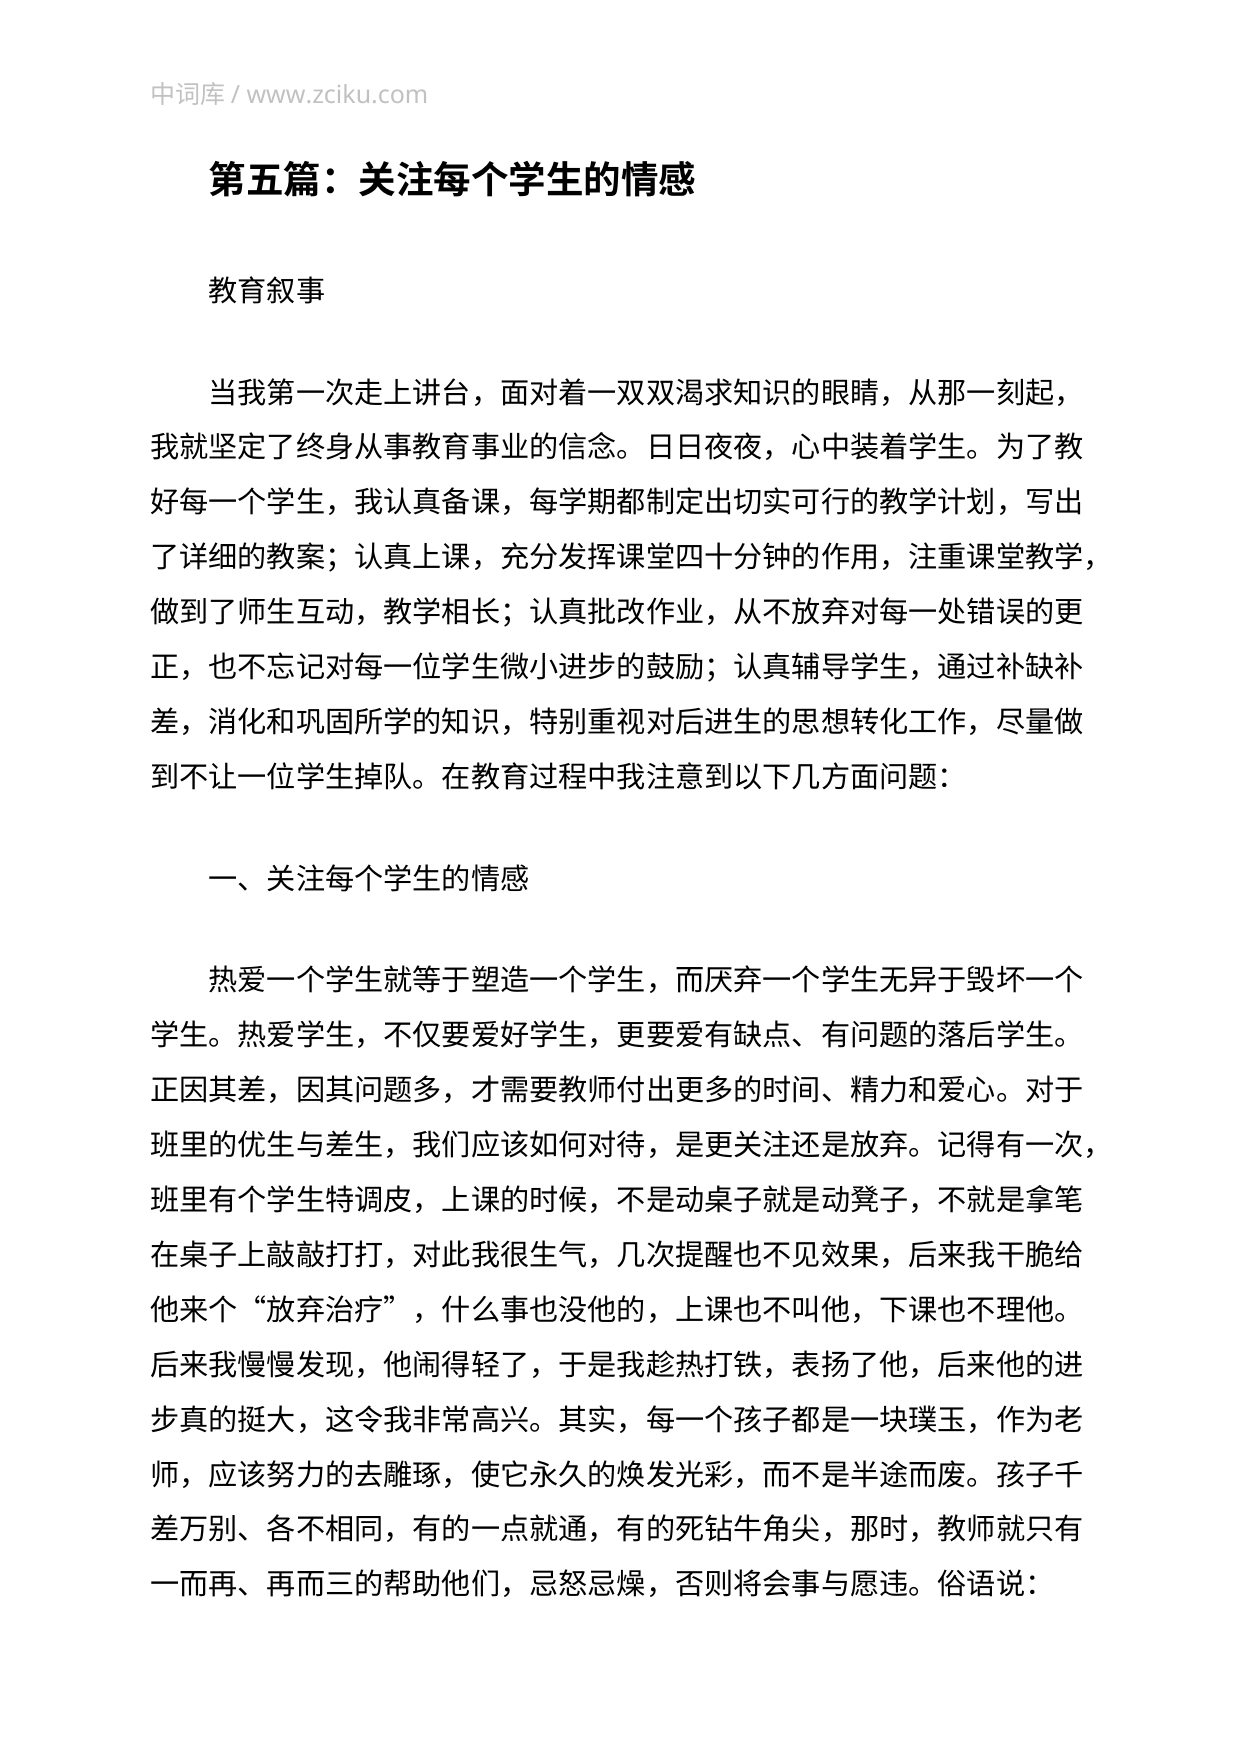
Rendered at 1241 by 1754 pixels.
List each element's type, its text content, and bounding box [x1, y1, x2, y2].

text 当我第一次走上讲台，面对着一双双渴求知识的眼睛，从那一刻起，我就坚定了终身从事教育事业的信念。日日夜夜，心中装着学生。为了教好每一个学生，我认真备课，每学期都制定出切实可行的教学计划，写出了详细的教案；认真上课，充分发挥课堂四十分钟的作用，注重课堂教学，做到了师生互动，教学相长；认真批改作业，从不放弃对每一处错误的更正，也不忘记对每一位学生微小进步的鼓励；认真辅导学生，通过补缺补差，消化和巩固所学的知识，特别重视对后进生的思想转化工作，尽量做到不让一位学生掉队。在教育过程中我注意到以下几方面问题： [150, 369, 1090, 796]
text 第五篇：关注每个学生的情感 [150, 150, 1090, 204]
text 教育叙事 [150, 267, 1090, 310]
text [150, 957, 1090, 1603]
text 一、关注每个学生的情感 [150, 855, 1090, 897]
